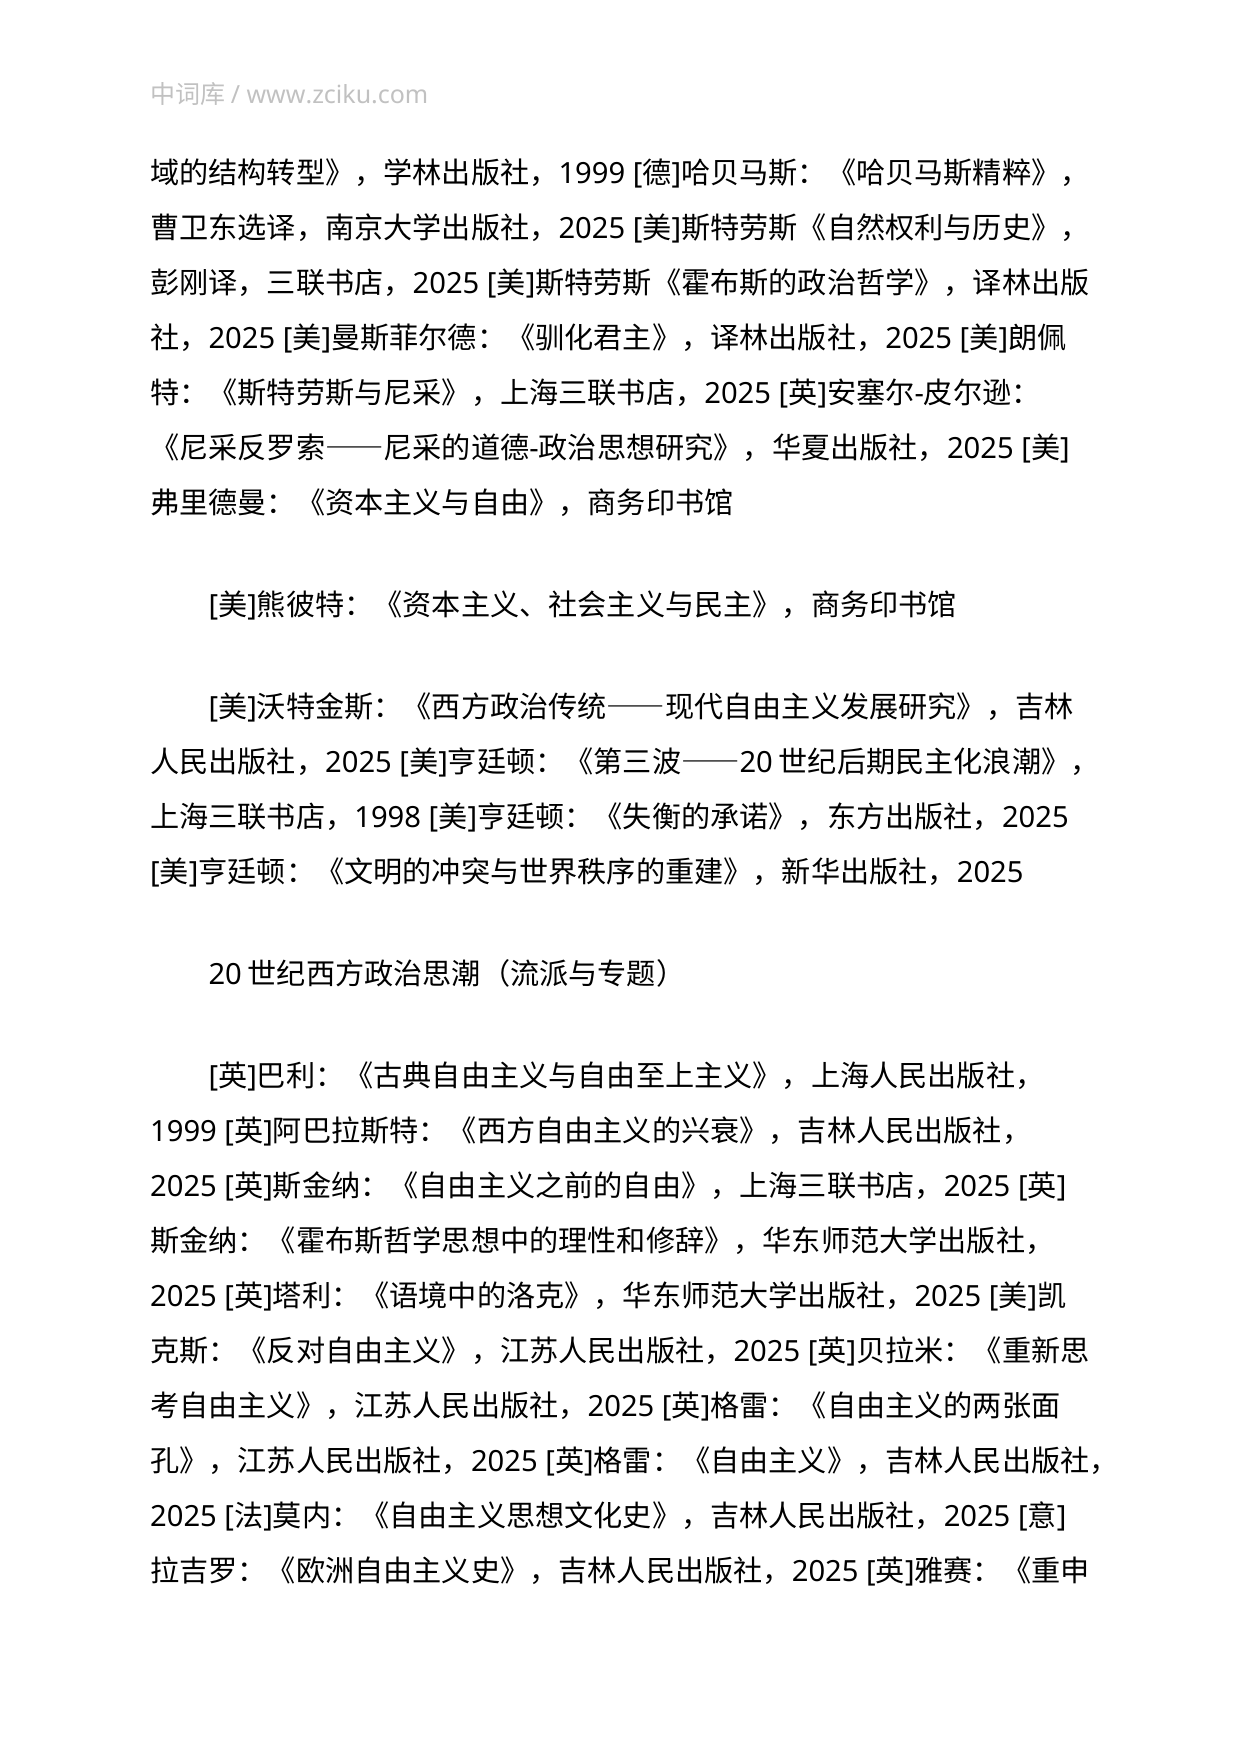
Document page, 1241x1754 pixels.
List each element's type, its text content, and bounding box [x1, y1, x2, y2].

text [150, 1053, 1090, 1590]
text [美]沃特金斯：《西方政治传统——现代自由主义发展研究》，吉林人民出版社，2025 [美]亨廷顿：《第三波——20世纪后期民主化浪潮》，上海三联书店，1998 [美]亨廷顿：《失衡的承诺》，东方出版社，2025 [美]亨廷顿：《文明的冲突与世界秩序的重建》，新华出版社，2025 [150, 684, 1090, 891]
text [美]熊彼特：《资本主义、社会主义与民主》，商务印书馆 [150, 582, 1090, 624]
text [150, 150, 1090, 522]
text 20世纪西方政治思潮（流派与专题） [150, 951, 1090, 993]
